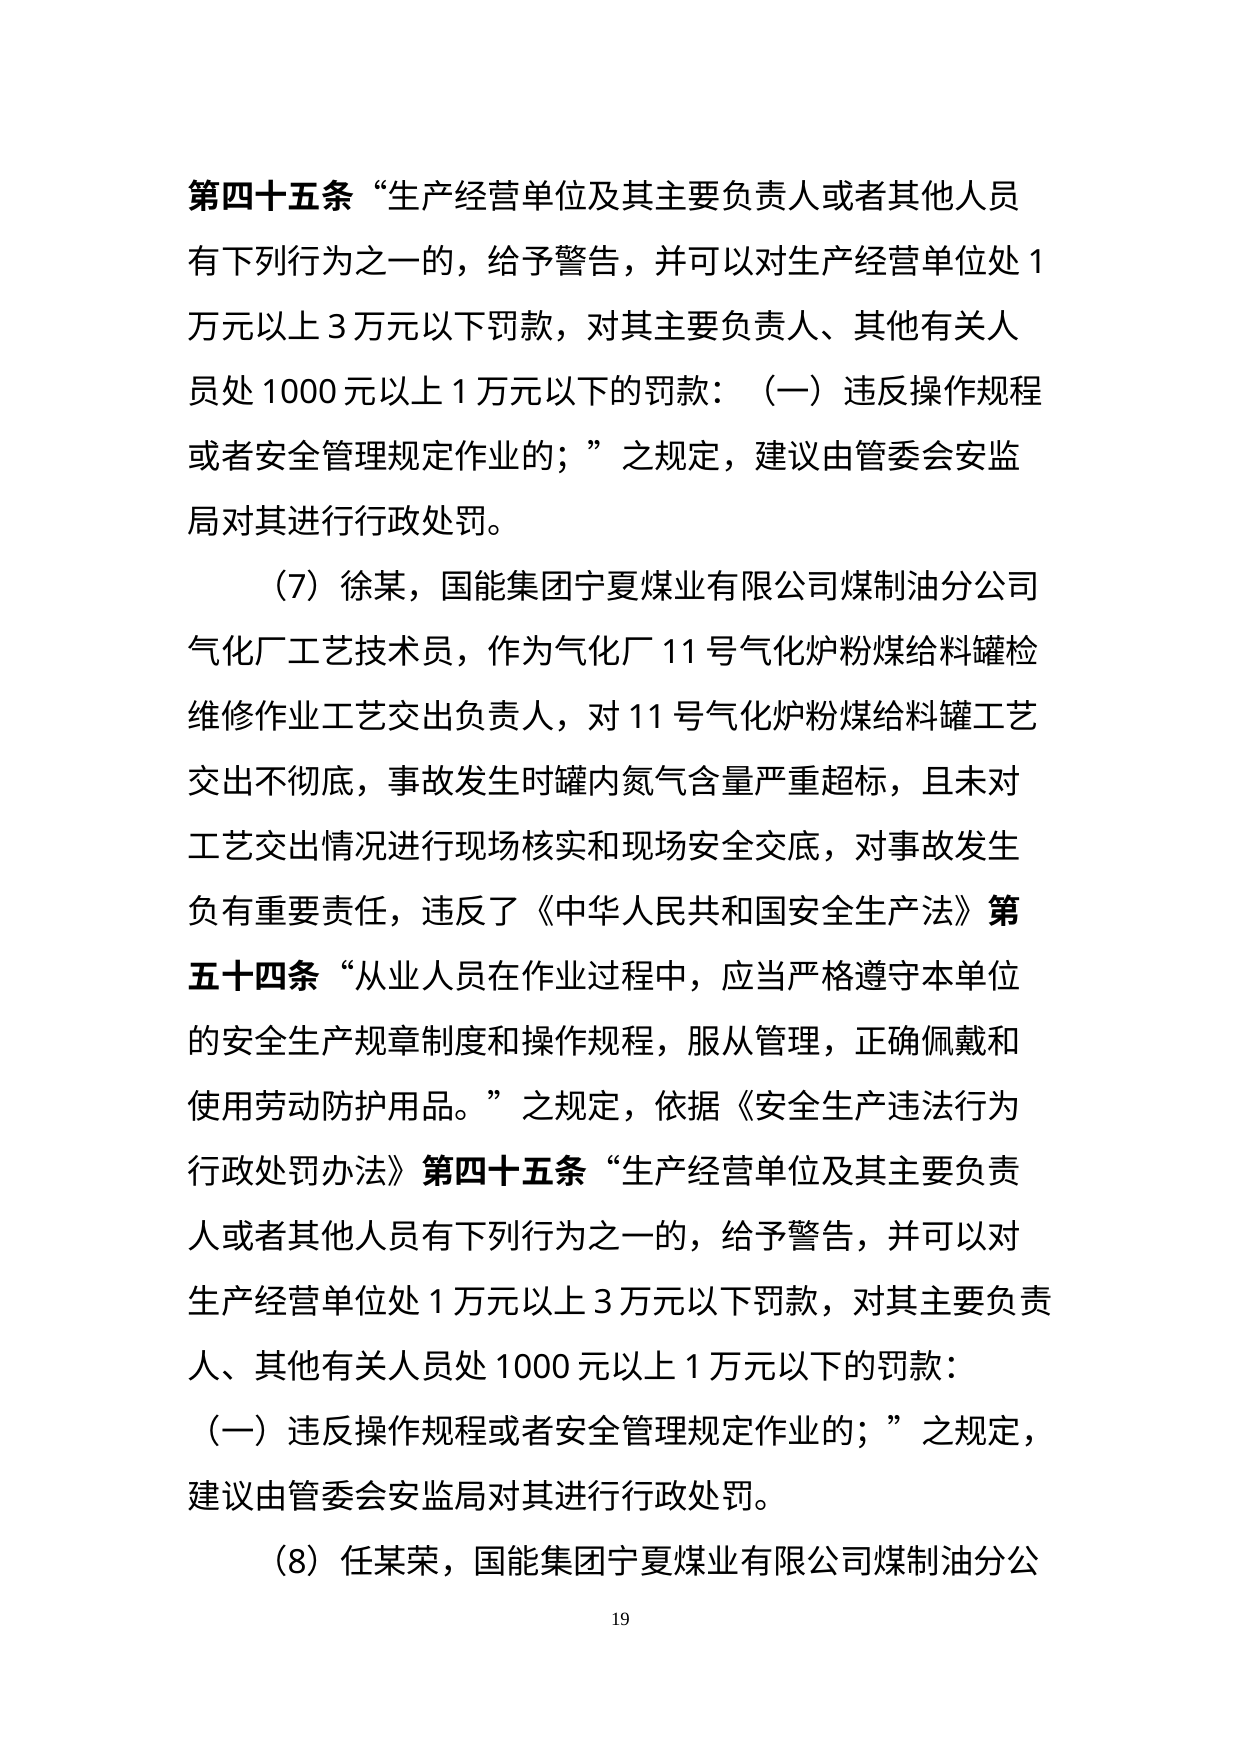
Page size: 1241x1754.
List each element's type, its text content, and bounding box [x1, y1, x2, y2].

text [187, 1527, 1053, 1592]
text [187, 162, 1053, 552]
text （7）徐某，国能集团宁夏煤业有限公司煤制油分公司气化厂工艺技术员，作为气化厂11号气化炉粉煤给料罐检维修作业工艺交出负责人，对11号气化炉粉煤给料罐工艺交出不彻底，事故发生时罐内氮气含量严重超标，且未对工艺交出情况进行现场核实和现场安全交底，对事故发生负有重要责任，违反了《中华人民共和国安全生产法》第五十四条“从业人员在作业过程中，应当严格遵守本单位的安全生产规章制度和操作规程，服从管理，正确佩戴和使用劳动防护用品。”之规定，依据《安全生产违法行为行政处罚办法》第四十五条“生产经营单位及其主要负责人或者其他人员有下列行为之一的，给予警告，并可以对生产经营单位处1万元以上3万元以下罚款，对其主要负责人、其他有关人员处1000元以上1万元以下的罚款：（一）违反操作规程或者安全管理规定作业的；”之规定，建议由管委会安监局对其进行行政处罚。 [187, 552, 1053, 1527]
